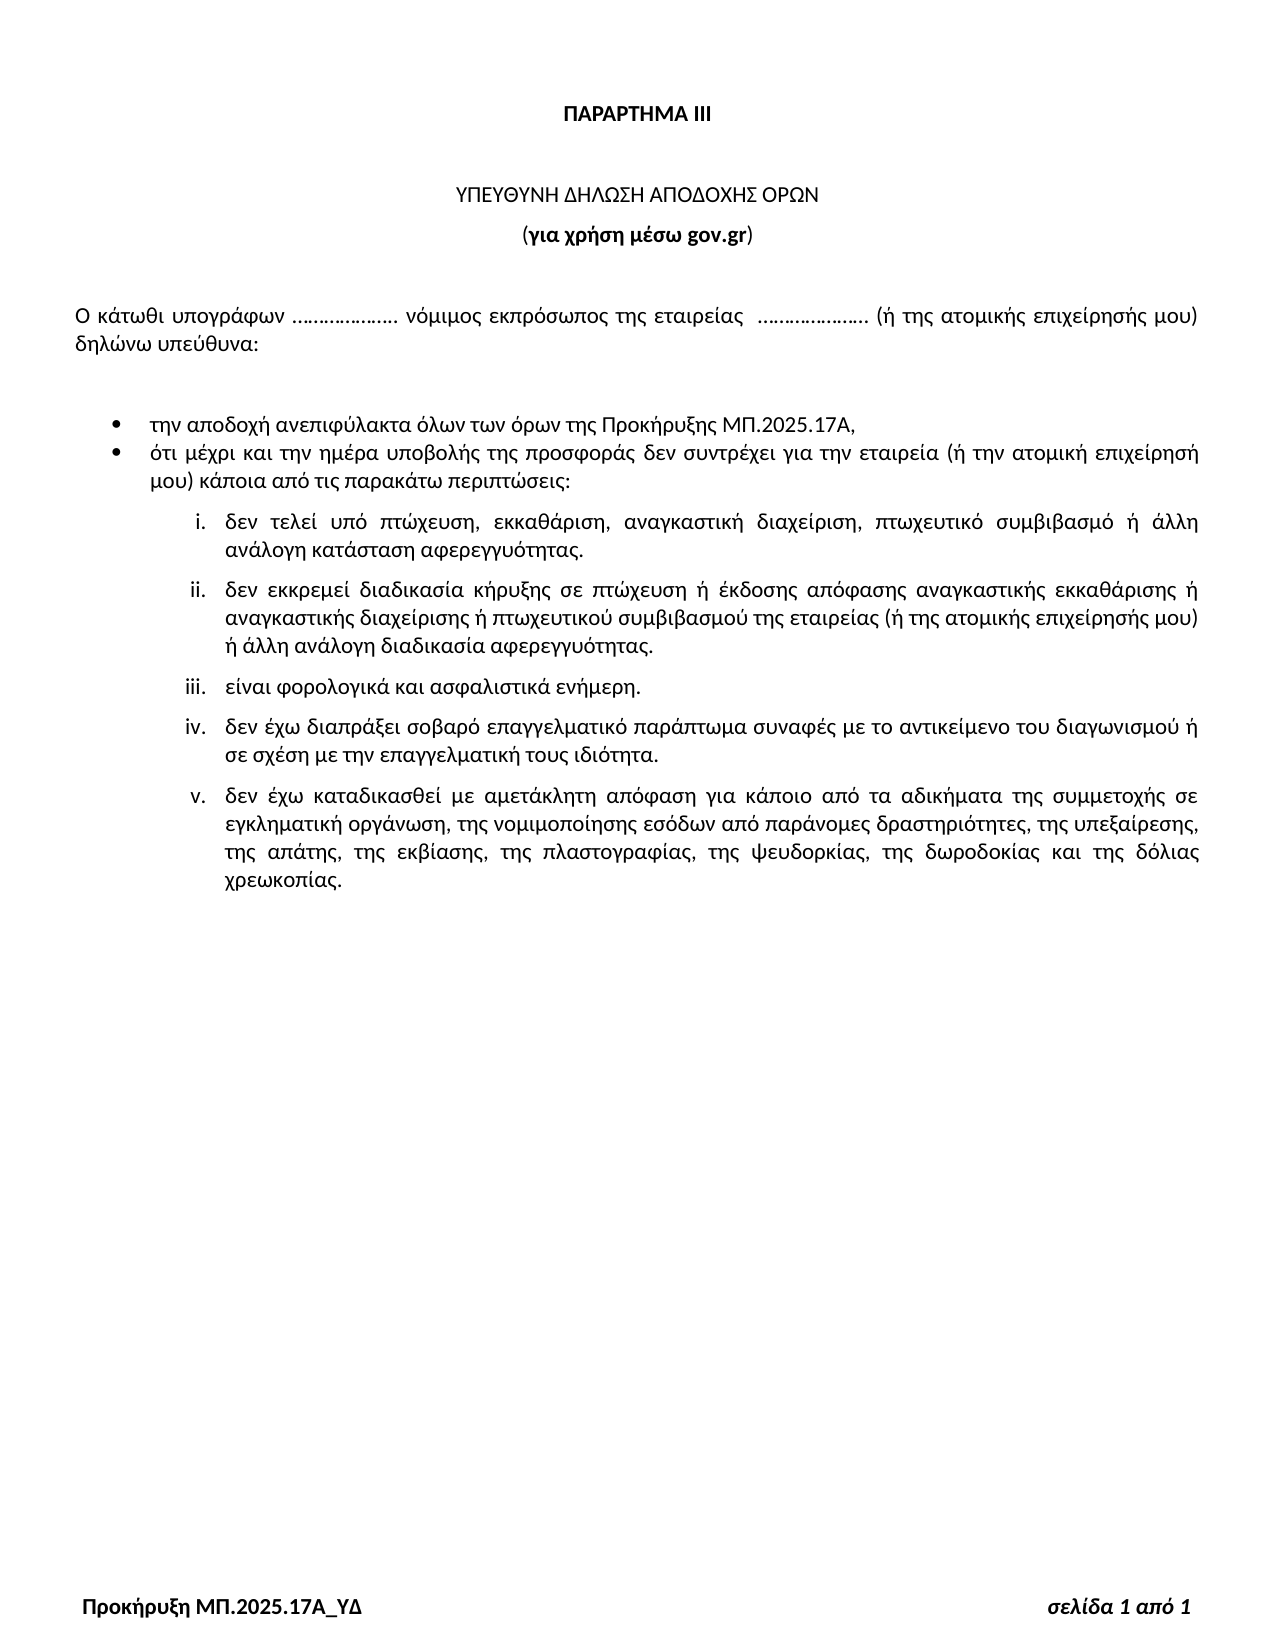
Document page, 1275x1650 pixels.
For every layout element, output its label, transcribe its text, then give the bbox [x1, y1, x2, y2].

text ΥΠΕΥΘΥΝΗ ΔΗΛΩΣΗ ΑΠΟΔΟΧΗΣ ΟΡΩΝ [75, 180, 1200, 208]
text Ο κάτωθι υπογράφων ……………….. νόμιμος εκπρόσωπος της εταιρείας ………………… (ή της ατομικής επιχείρησής μου) δηλώνω υπεύθυνα: [75, 301, 1200, 357]
list δεν τελεί υπό πτώχευση, εκκαθάριση, αναγκαστική διαχείριση, πτωχευτικό συμβιβασμό ή άλλη ανάλογη κατάσταση αφερεγγυότητας. [206, 507, 1200, 563]
text (για χρήση μέσω gov.gr) [75, 220, 1200, 248]
list ότι μέχρι και την ημέρα υποβολής της προσφοράς δεν συντρέχει για την εταιρεία (ή την ατομική επιχείρησή μου) κάποια από τις παρακάτω περιπτώσεις: [112, 438, 1200, 494]
list δεν έχω διαπράξει σοβαρό επαγγελματικό παράπτωμα συναφές με το αντικείμενο του διαγωνισμού ή σε σχέση με την επαγγελματική τους ιδιότητα. [206, 712, 1200, 768]
list δεν εκκρεμεί διαδικασία κήρυξης σε πτώχευση ή έκδοσης απόφασης αναγκαστικής εκκαθάρισης ή αναγκαστικής διαχείρισης ή πτωχευτικού συμβιβασμού της εταιρείας (ή της ατομικής επιχείρησής μου) ή άλλη ανάλογη διαδικασία αφερεγγυότητας. [206, 575, 1200, 659]
subtitle ΠΑΡΑΡΤΗΜΑ III [75, 99, 1200, 127]
list είναι φορολογικά και ασφαλιστικά ενήμερη. [206, 672, 1200, 700]
list την αποδοχή ανεπιφύλακτα όλων των όρων της Προκήρυξης ΜΠ.2025.17Α, [112, 410, 1200, 438]
list δεν έχω καταδικασθεί με αμετάκλητη απόφαση για κάποιο από τα αδικήματα της συμμετοχής σε εγκληματική οργάνωση, της νομιμοποίησης εσόδων από παράνομες δραστηριότητες, της υπεξαίρεσης, της απάτης, της εκβίασης, της πλαστογραφίας, της ψευδορκίας, της δωροδοκίας και της δόλιας χρεωκοπίας. [206, 781, 1200, 893]
